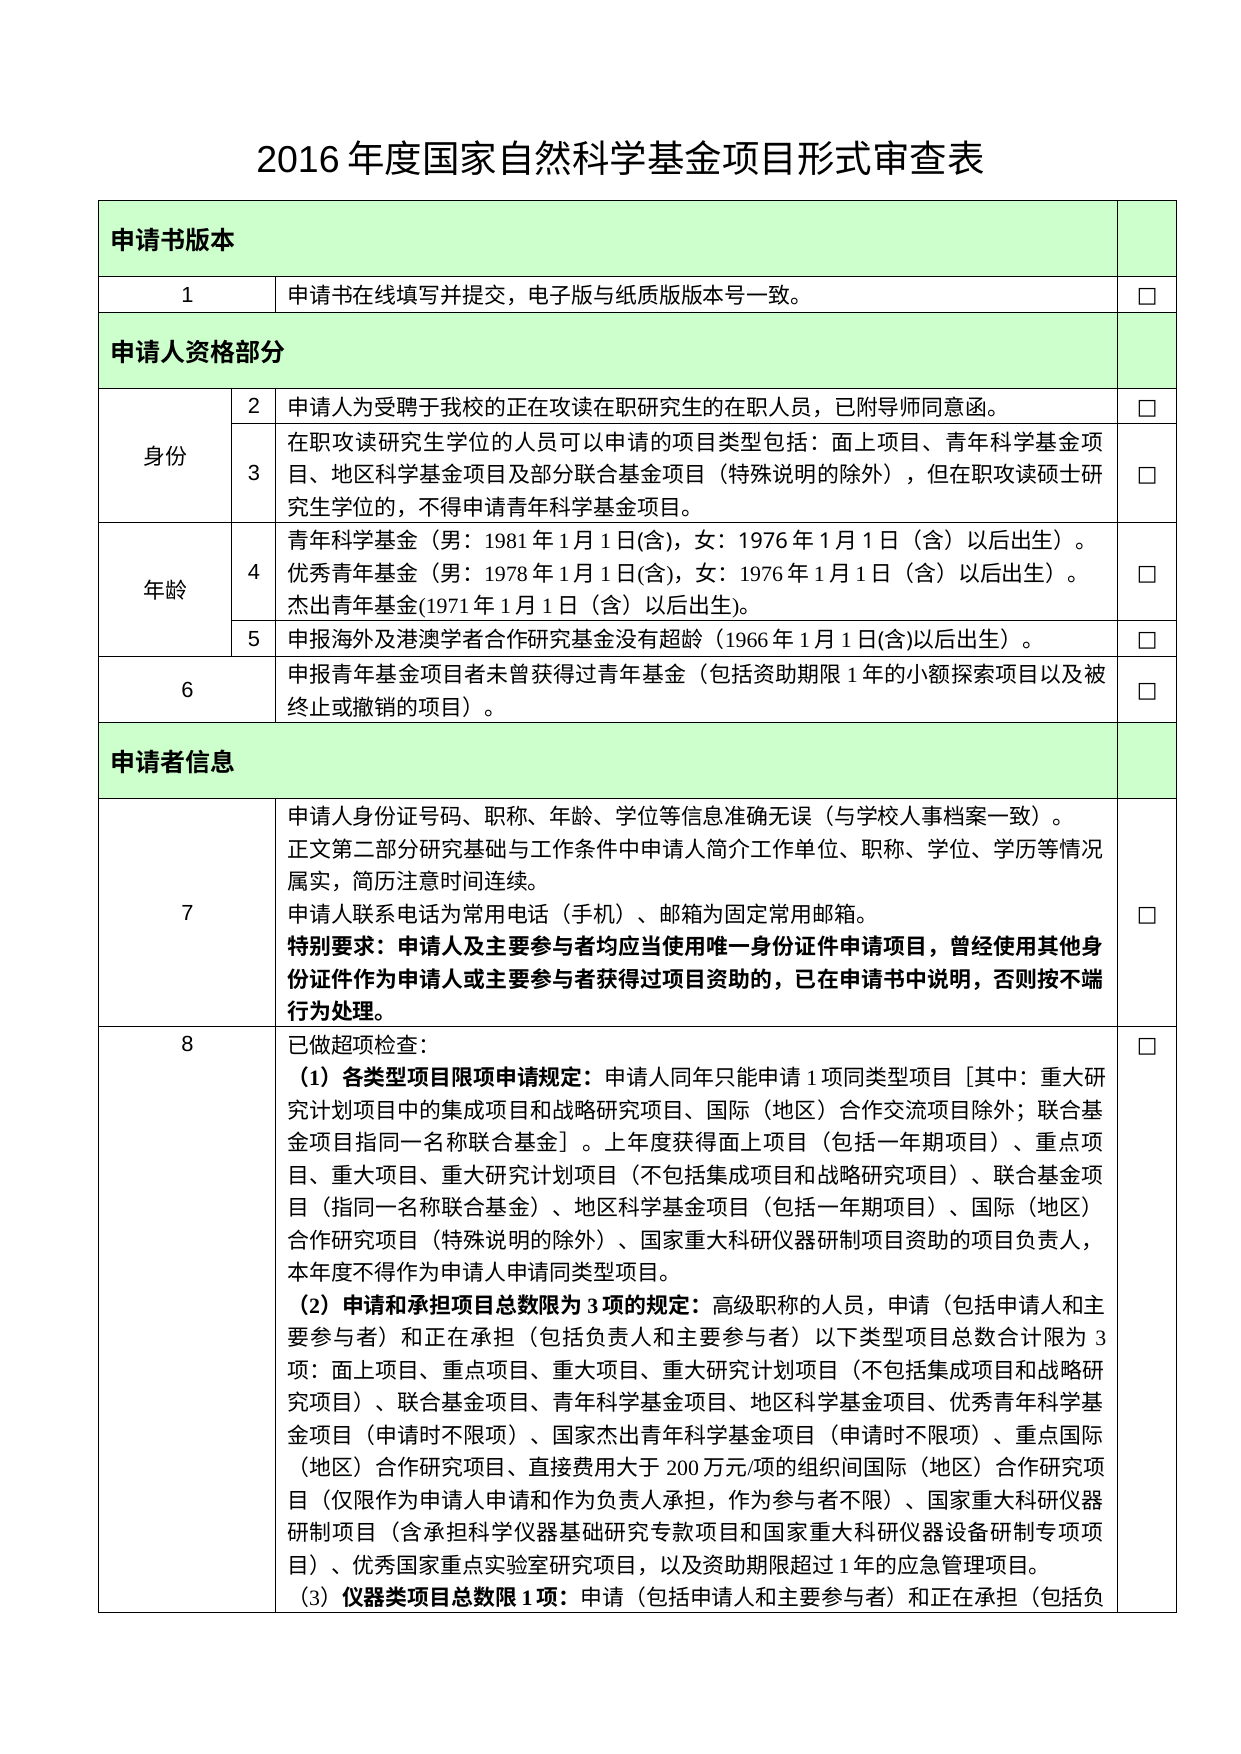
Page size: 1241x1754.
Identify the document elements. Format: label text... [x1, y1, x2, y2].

table_cell 申请人为受聘于我校的正在攻读在职研究生的在职人员，已附导师同意函。 [276, 389, 1117, 423]
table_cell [276, 1027, 1117, 1612]
text 2016年度国家自然科学基金项目形式审查表 [187, 123, 1053, 188]
table_cell 8 [99, 1027, 275, 1612]
table_cell □ [1118, 799, 1176, 1026]
table_cell 2 [232, 389, 275, 423]
table_cell [1118, 313, 1176, 388]
table_cell 年龄 [99, 523, 231, 656]
table_cell 7 [99, 799, 275, 1026]
table_cell 申请人资格部分 [99, 313, 1117, 388]
table_cell 6 [99, 657, 275, 722]
table_cell 身份 [99, 389, 231, 522]
table_cell 5 [232, 621, 275, 656]
table_cell □ [1118, 621, 1176, 656]
table_cell 在职攻读研究生学位的人员可以申请的项目类型包括：面上项目、青年科学基金项目、地区科学基金项目及部分联合基金项目（特殊说明的除外），但在职攻读硕士研究生学位的，不得申请青年科学基金项目。 [276, 424, 1117, 522]
table_cell □ [1118, 523, 1176, 620]
table_header [1118, 201, 1176, 276]
table_cell □ [1118, 277, 1176, 312]
table_cell 申请者信息 [99, 723, 1117, 798]
table_cell 3 [232, 424, 275, 522]
table_cell 4 [232, 523, 275, 620]
table_header 申请书版本 [99, 201, 1117, 276]
table_cell □ [1118, 657, 1176, 722]
table_cell 青年科学基金（男：1981年1月1日(含)，女：1976年1月1日（含）以后出生）。 优秀青年基金（男：1978年1月1日(含)，女：1976年1月1日（含）以后出生）。 杰出青年基金(1971年1月1日（含）以后出生)。 [276, 523, 1117, 620]
table_cell 1 [99, 277, 275, 312]
table_cell 申报青年基金项目者未曾获得过青年基金（包括资助期限1年的小额探索项目以及被终止或撤销的项目）。 [276, 657, 1117, 722]
table_cell 申请书在线填写并提交，电子版与纸质版版本号一致。 [276, 277, 1117, 312]
table_cell [1118, 723, 1176, 798]
table_cell 申报海外及港澳学者合作研究基金没有超龄（1966年1月1日(含)以后出生）。 [276, 621, 1117, 656]
table_cell 申请人身份证号码、职称、年龄、学位等信息准确无误（与学校人事档案一致）。 正文第二部分研究基础与工作条件中申请人简介工作单位、职称、学位、学历等情况属实，简历注意时间连续。 申请人联系电话为常用电话（手机）、邮箱为固定常用邮箱。 特别要求：申请人及主要参与者均应当使用唯一身份证件申请项目，曾经使用其他身份证件作为申请人或主要参与者获得过项目资助的，已在申请书中说明，否则按不端行为处理。 [276, 799, 1117, 1026]
table_cell □ [1118, 1027, 1176, 1612]
table_cell □ [1118, 424, 1176, 522]
table_cell □ [1118, 389, 1176, 423]
